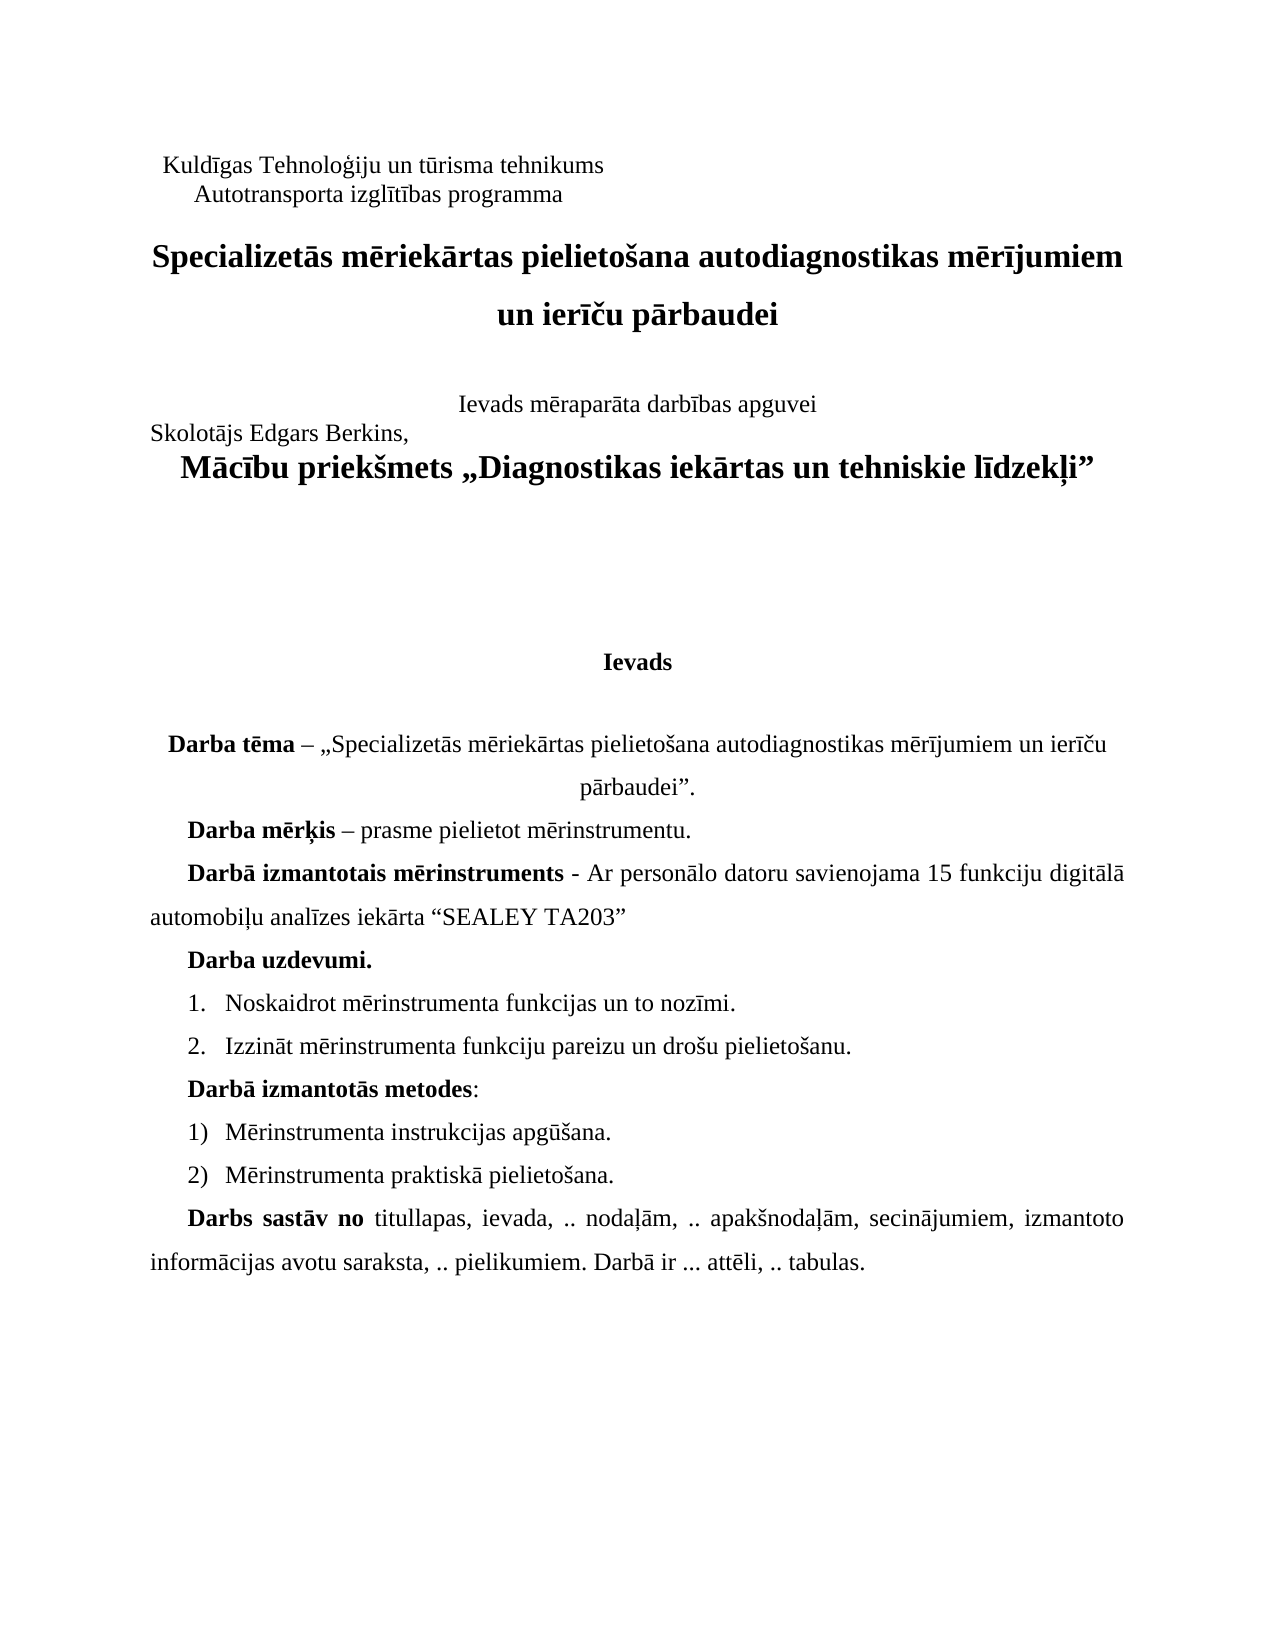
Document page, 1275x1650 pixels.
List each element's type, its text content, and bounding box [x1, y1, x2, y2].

text Darbā izmantotais mērinstruments - Ar personālo datoru savienojama 15 funkciju digitālā automobiļu analīzes iekārta “SEALEY TA203” [150, 858, 1125, 930]
text Darba mērķis – prasme pielietot mērinstrumentu. [150, 815, 1125, 844]
text Darbā izmantotās metodes: [150, 1074, 1125, 1103]
text Darba uzdevumi. [150, 945, 1125, 973]
text Skolotājs Edgars Berkins, [150, 418, 1125, 447]
text Mācību priekšmets „Diagnostikas iekārtas un tehniskie līdzekļi” [150, 447, 1125, 485]
text Ievads [150, 647, 1125, 675]
list Mērinstrumenta praktiskā pielietošana. [150, 1160, 1125, 1189]
text Kuldīgas Tehnoloģiju un tūrisma tehnikums [150, 150, 1125, 179]
list Noskaidrot mērinstrumenta funkcijas un to nozīmi. [150, 988, 1125, 1017]
text Ievads mēraparāta darbības apguvei [150, 389, 1125, 418]
list Mērinstrumenta instrukcijas apgūšana. [150, 1117, 1125, 1146]
text Specializetās mēriekārtas pielietošana autodiagnostikas mērījumiem un ierīču pārbaudei [150, 236, 1125, 332]
text Darbs sastāv no titullapas, ievada, .. nodaļām, .. apakšnodaļām, secinājumiem, izmantoto informācijas avotu saraksta, .. pielikumiem. Darbā ir ... attēli, .. tabulas. [150, 1203, 1125, 1275]
text Darba tēma – „Specializetās mēriekārtas pielietošana autodiagnostikas mērījumiem un ierīču pārbaudei”. [150, 729, 1125, 801]
list Izzināt mērinstrumenta funkciju pareizu un drošu pielietošanu. [150, 1031, 1125, 1060]
text Autotransporta izglītības programma [150, 179, 1125, 207]
